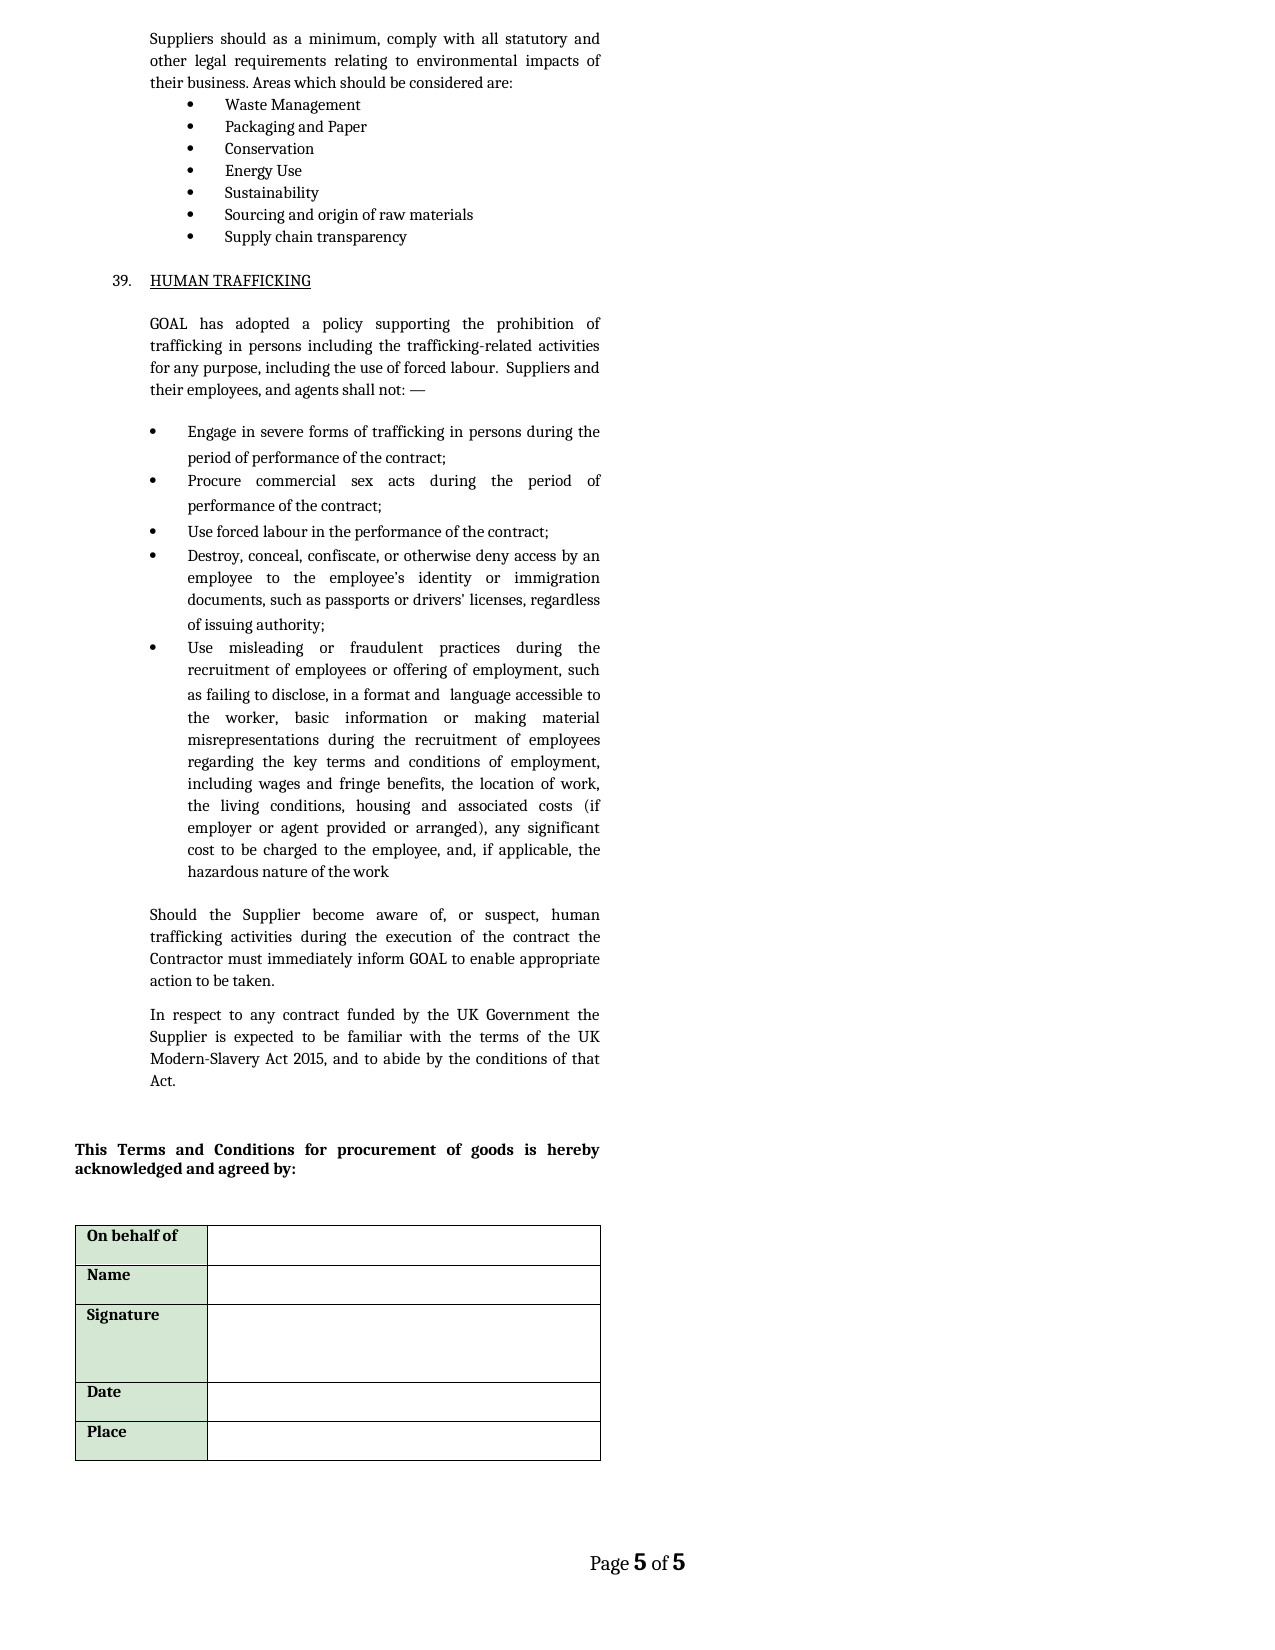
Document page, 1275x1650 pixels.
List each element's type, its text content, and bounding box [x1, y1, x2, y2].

list Packaging and Paper [187, 117, 601, 137]
table_cell [208, 1383, 600, 1421]
list Energy Use [187, 161, 601, 181]
text Should the Supplier become aware of, or suspect, human trafficking activities during the execution of the contract the Contractor must immediately inform GOAL to enable appropriate action to be taken. [150, 905, 601, 990]
list Use misleading or fraudulent practices during the recruitment of employees or offering of employment, such as failing to disclose, in a format and language accessible to the worker, basic information or making material misrepresentations during the recruitment of employees regarding the key terms and conditions of employment, including wages and fringe benefits, the location of work, the living conditions, housing and associated costs (if employer or agent provided or arranged), any significant cost to be charged to the employee, and, if applicable, the hazardous nature of the work [150, 638, 601, 882]
list Destroy, conceal, confiscate, or otherwise deny access by an employee to the employee’s identity or immigration documents, such as passports or drivers' licenses, regardless of issuing authority; [150, 546, 601, 635]
list This Terms and Conditions for procurement of goods is hereby acknowledged and agreed by: [75, 1141, 601, 1179]
list Sourcing and origin of raw materials [187, 205, 601, 224]
list Procure commercial sex acts during the period of performance of the contract; [150, 471, 601, 517]
table_cell [208, 1305, 600, 1382]
table_header [208, 1226, 600, 1264]
table_cell Signature [76, 1305, 207, 1382]
list Suppliers should as a minimum, comply with all statutory and other legal requirements relating to environmental impacts of their business. Areas which should be considered are: [150, 29, 601, 93]
list Engage in severe forms of trafficking in persons during the period of performance of the contract; [150, 423, 601, 468]
table_header On behalf of [76, 1226, 207, 1264]
table_cell [208, 1422, 600, 1460]
list Conservation [187, 139, 601, 159]
list Supply chain transparency [187, 227, 601, 247]
table_cell [208, 1266, 600, 1304]
text GOAL has adopted a policy supporting the prohibition of trafficking in persons including the trafficking-related activities for any purpose, including the use of forced labour. Suppliers and their employees, and agents shall not: — [150, 314, 601, 399]
table_cell Name [76, 1266, 207, 1304]
list Sustainability [187, 183, 601, 203]
table_cell Place [76, 1422, 207, 1460]
list Use forced labour in the performance of the contract; [150, 520, 601, 543]
list Waste Management [187, 96, 601, 115]
text In respect to any contract funded by the UK Government the Supplier is expected to be familiar with the terms of the UK Modern-Slavery Act 2015, and to abide by the conditions of that Act. [150, 1006, 601, 1091]
list HUMAN TRAFFICKING [112, 271, 601, 291]
table_cell Date [76, 1383, 207, 1421]
